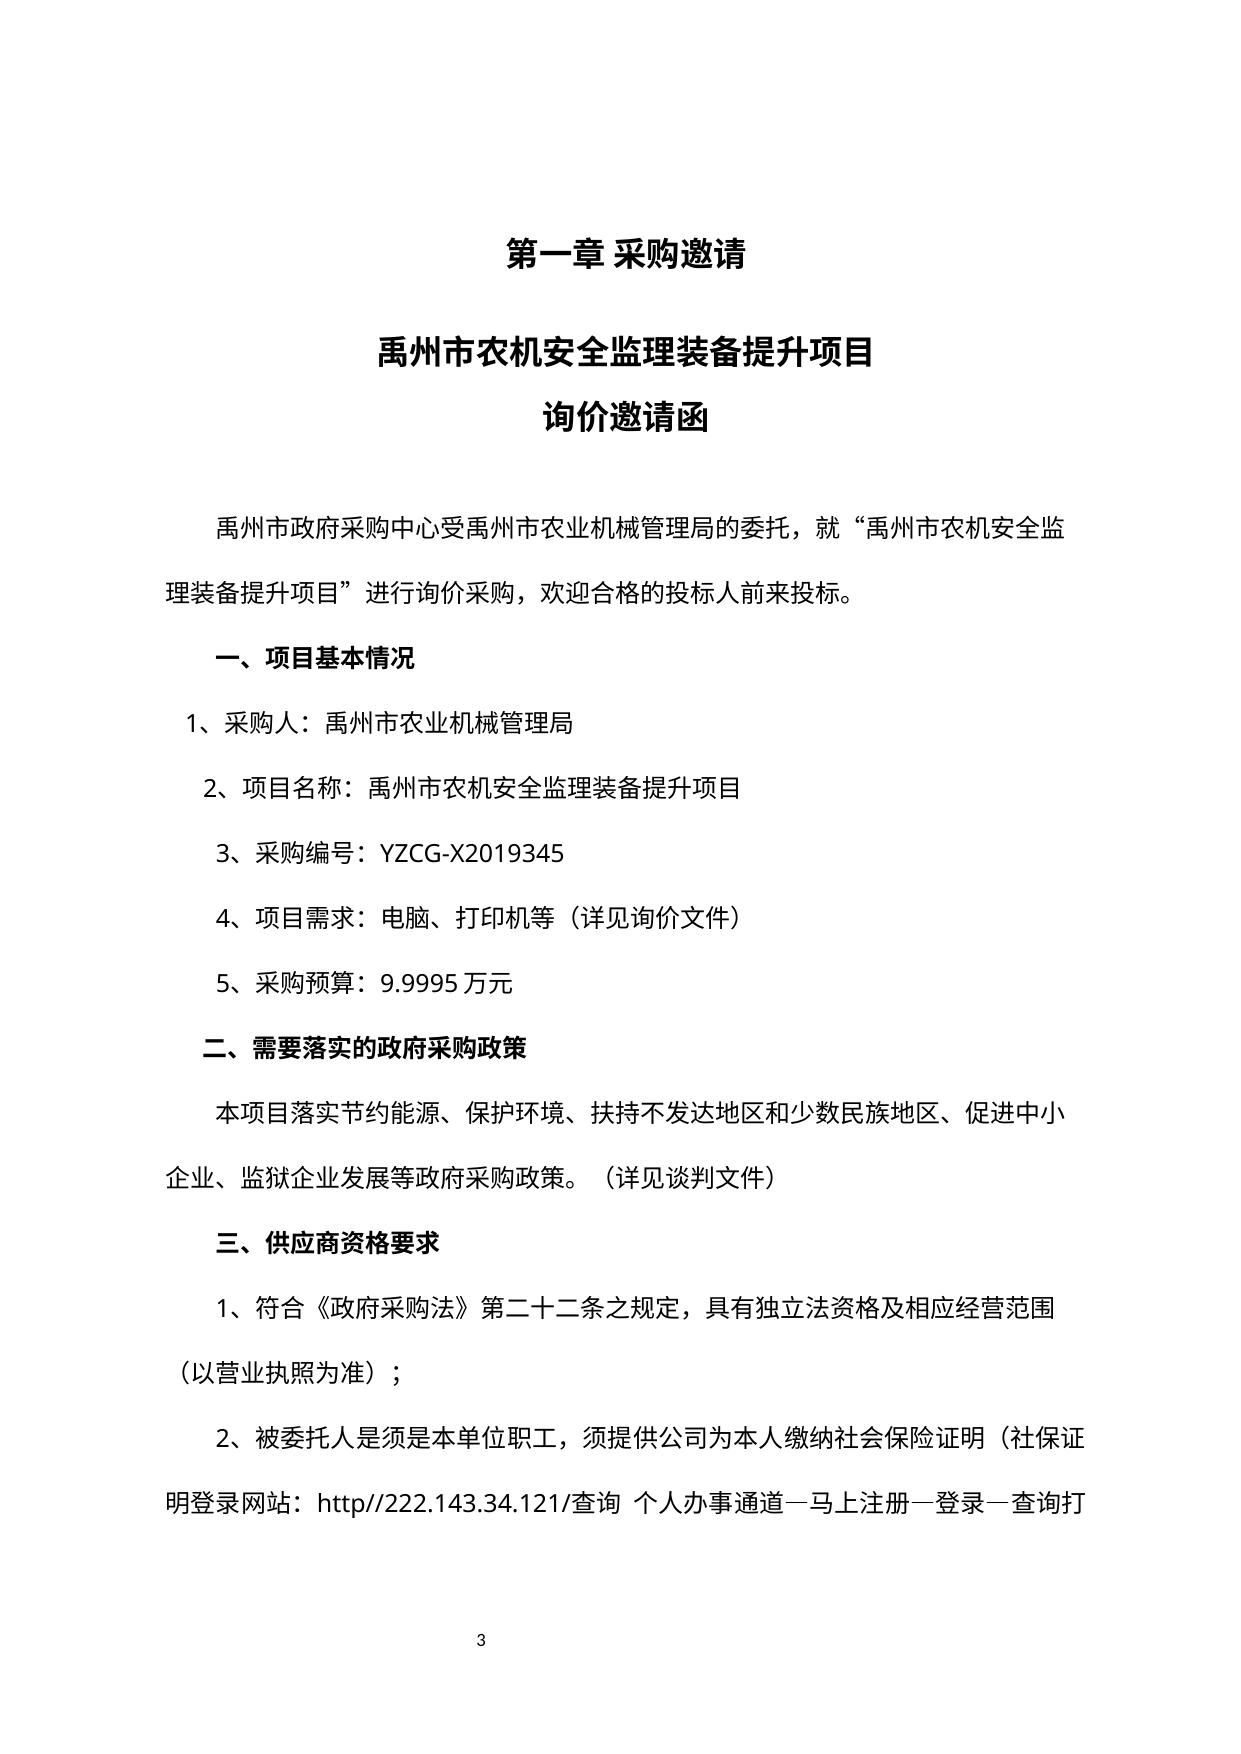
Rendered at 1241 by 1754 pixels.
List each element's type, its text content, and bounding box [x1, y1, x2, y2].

text 禹州市农机安全监理装备提升项目 [165, 317, 1087, 382]
text 询价邀请函 [165, 382, 1087, 447]
list 采购邀请 [165, 219, 1087, 284]
text 二、需要落实的政府采购政策 [165, 1014, 1087, 1079]
list 项目基本情况 [165, 624, 1087, 689]
list 三、供应商资格要求 [216, 1209, 1087, 1274]
text 1、采购人：禹州市农业机械管理局 [165, 689, 1087, 754]
text 本项目落实节约能源、保护环境、扶持不发达地区和少数民族地区、促进中小企业、监狱企业发展等政府采购政策。（详见谈判文件） [165, 1079, 1087, 1209]
text 3、采购编号：YZCG-X2019345 [165, 819, 1087, 884]
text 2、项目名称：禹州市农机安全监理装备提升项目 [165, 754, 1087, 819]
text 禹州市政府采购中心受禹州市农业机械管理局的委托，就“禹州市农机安全监理装备提升项目”进行询价采购，欢迎合格的投标人前来投标。 [165, 494, 1087, 624]
text 1、符合《政府采购法》第二十二条之规定，具有独立法资格及相应经营范围（以营业执照为准）； [165, 1274, 1087, 1404]
text 5、采购预算：9.9995万元 [165, 949, 1087, 1014]
text 4、项目需求：电脑、打印机等（详见询价文件） [165, 884, 1087, 949]
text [165, 1404, 1087, 1534]
